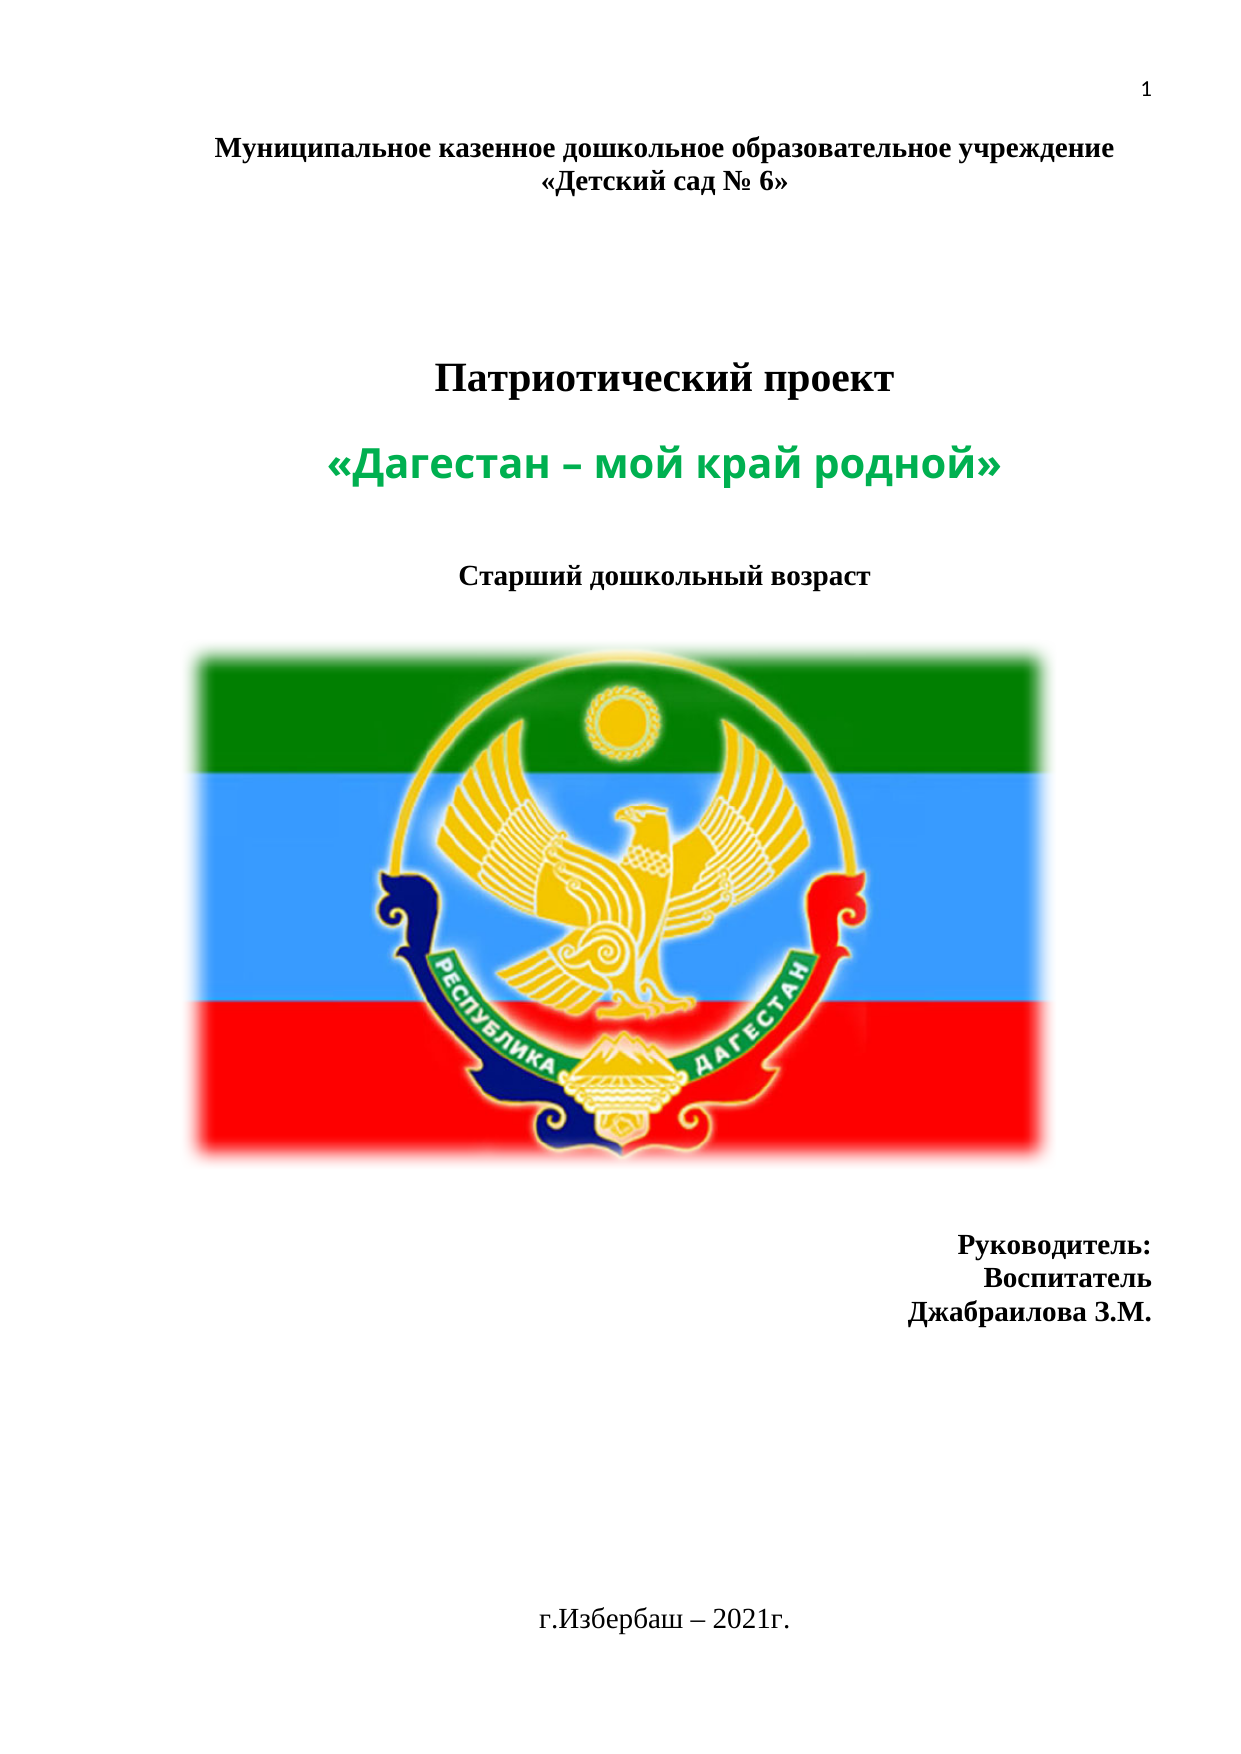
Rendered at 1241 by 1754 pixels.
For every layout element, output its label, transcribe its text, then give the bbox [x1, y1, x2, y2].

subtitle Муниципальное казенное дошкольное образовательное учреждение «Детский сад № 6» [177, 130, 1152, 197]
subtitle Патриотический проект [177, 353, 1152, 401]
subtitle «Дагестан – мой край родной» [177, 434, 1152, 491]
text г.Избербаш – 2021г. [177, 1601, 1152, 1634]
subtitle Джабраилова З.М. [177, 1294, 1152, 1327]
picture [210, 669, 1028, 1141]
subtitle Руководитель: [177, 1227, 1152, 1260]
subtitle Воспитатель [177, 1260, 1152, 1294]
subtitle Старший дошкольный возраст [177, 558, 1152, 592]
